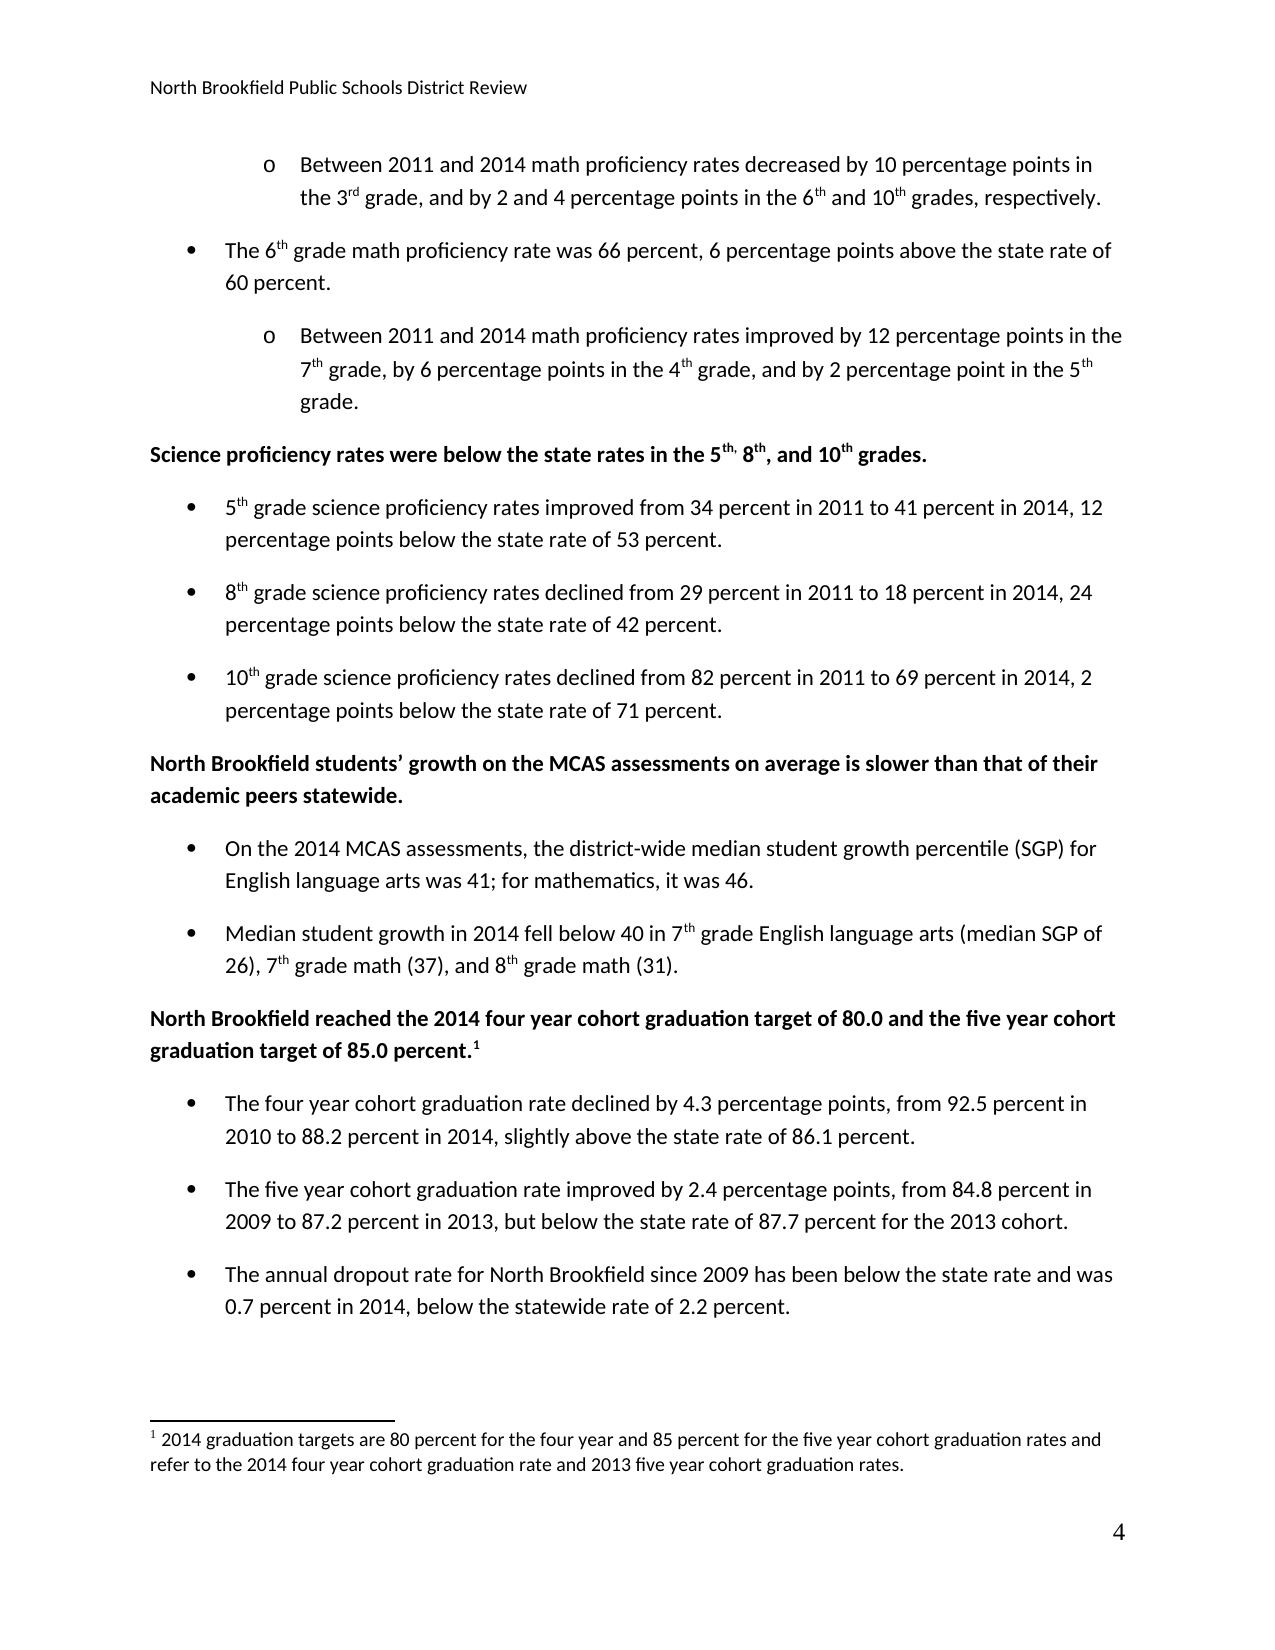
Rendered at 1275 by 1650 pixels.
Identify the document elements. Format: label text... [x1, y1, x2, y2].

list Between 2011 and 2014 math proficiency rates decreased by 10 percentage points in the 3rd grade, and by 2 and 4 percentage points in the 6th and 10th grades, respectively. [262, 150, 1125, 211]
list The 6th grade math proficiency rate was 66 percent, 6 percentage points above the state rate of 60 percent. [187, 236, 1125, 297]
list The four year cohort graduation rate declined by 4.3 percentage points, from 92.5 percent in 2010 to 88.2 percent in 2014, slightly above the state rate of 86.1 percent. [187, 1089, 1125, 1150]
list 10th grade science proficiency rates declined from 82 percent in 2011 to 69 percent in 2014, 2 percentage points below the state rate of 71 percent. [187, 663, 1125, 724]
list Between 2011 and 2014 math proficiency rates improved by 12 percentage points in the 7th grade, by 6 percentage points in the 4th grade, and by 2 percentage point in the 5th grade. [262, 322, 1125, 415]
list On the 2014 MCAS assessments, the district-wide median student growth percentile (SGP) for English language arts was 41; for mathematics, it was 46. [187, 834, 1125, 894]
text Science proficiency rates were below the state rates in the 5th, 8th, and 10th grades. [150, 440, 1125, 468]
list The annual dropout rate for North Brookfield since 2009 has been below the state rate and was 0.7 percent in 2014, below the statewide rate of 2.2 percent. [187, 1260, 1125, 1320]
text North Brookfield reached the 2014 four year cohort graduation target of 80.0 and the five year cohort graduation target of 85.0 percent. [150, 1004, 1125, 1064]
text North Brookfield students’ growth on the MCAS assessments on average is slower than that of their academic peers statewide. [150, 749, 1125, 809]
list 5th grade science proficiency rates improved from 34 percent in 2011 to 41 percent in 2014, 12 percentage points below the state rate of 53 percent. [187, 493, 1125, 553]
list The five year cohort graduation rate improved by 2.4 percentage points, from 84.8 percent in 2009 to 87.2 percent in 2013, but below the state rate of 87.7 percent for the 2013 cohort. [187, 1175, 1125, 1235]
list 8th grade science proficiency rates declined from 29 percent in 2011 to 18 percent in 2014, 24 percentage points below the state rate of 42 percent. [187, 578, 1125, 638]
list Median student growth in 2014 fell below 40 in 7th grade English language arts (median SGP of 26), 7th grade math (37), and 8th grade math (31). [187, 919, 1125, 979]
